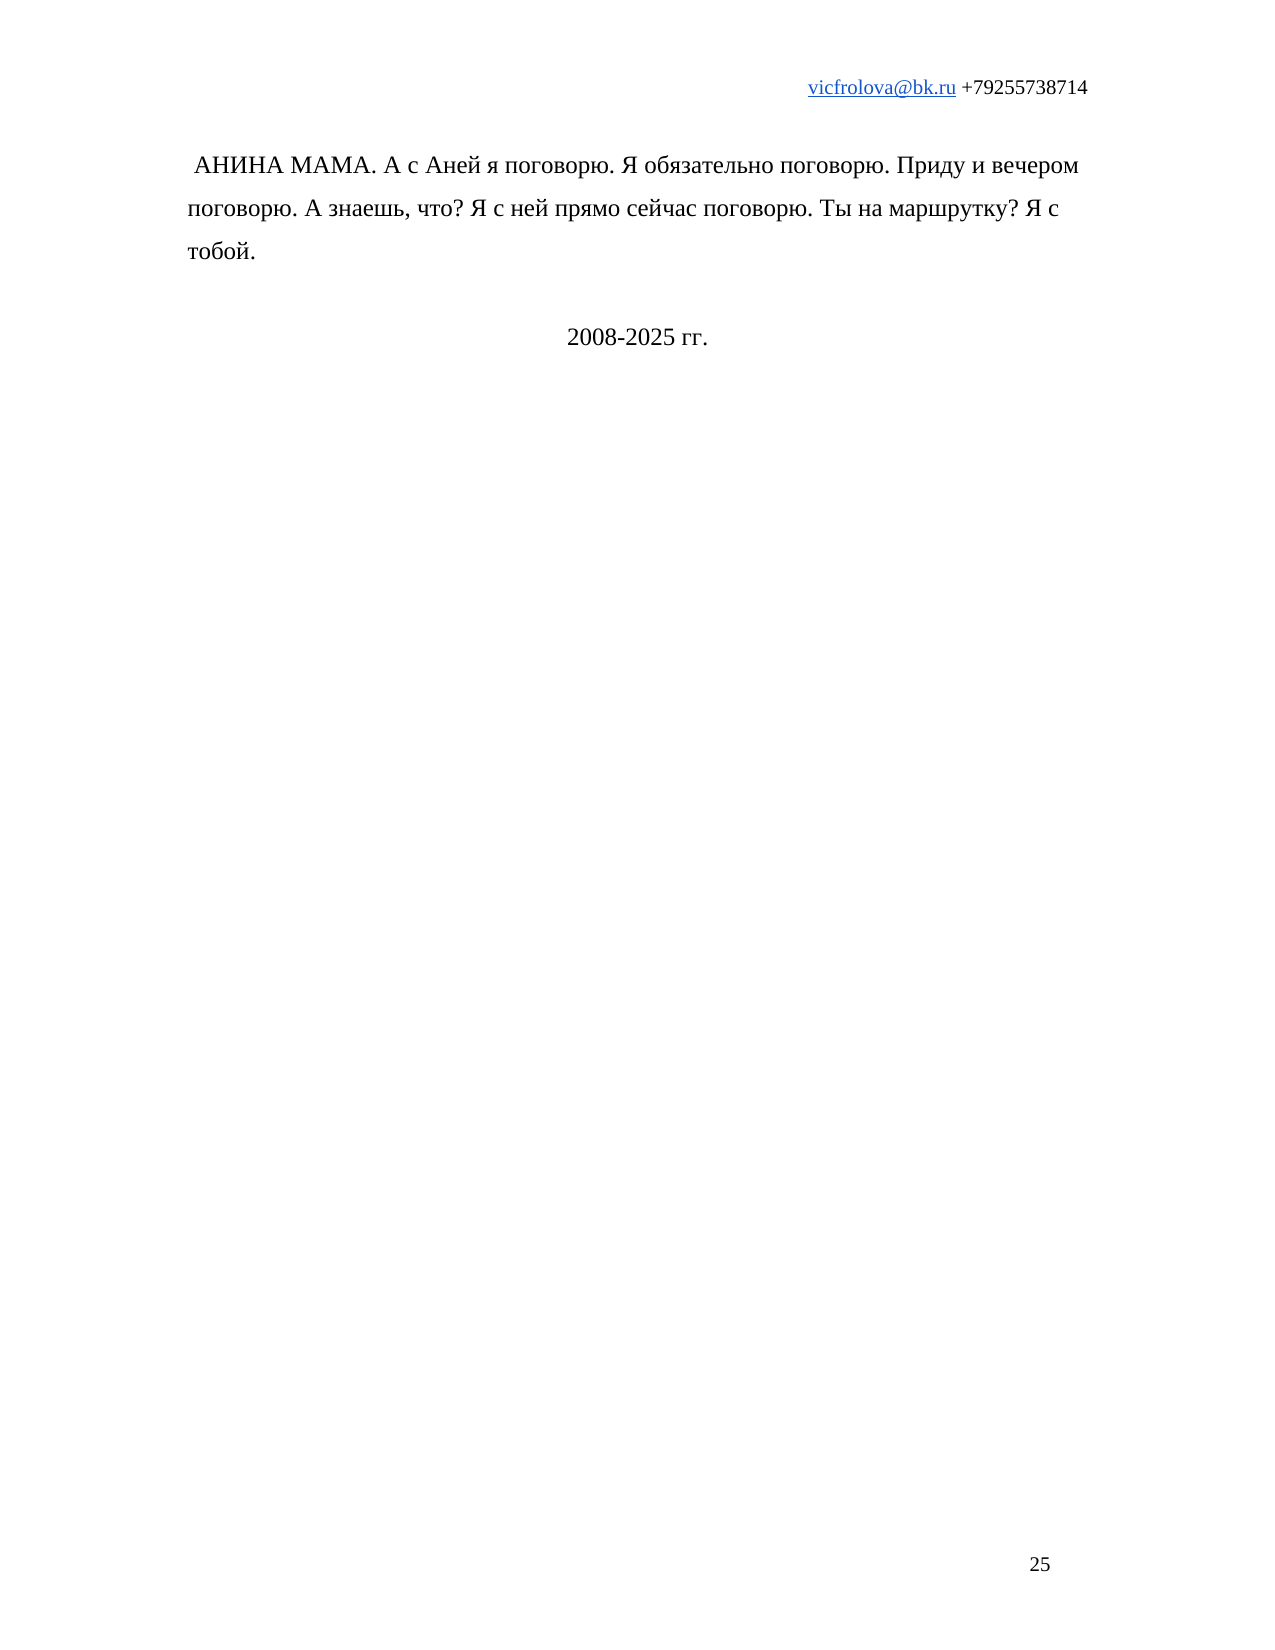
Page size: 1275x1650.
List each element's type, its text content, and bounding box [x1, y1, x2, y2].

text 2008-2025 гг. [187, 322, 1087, 351]
text АНИНА МАМА. А с Аней я поговорю. Я обязательно поговорю. Приду и вечером поговорю. А знаешь, что? Я с ней прямо сейчас поговорю. Ты на маршрутку? Я с тобой. [187, 150, 1087, 265]
